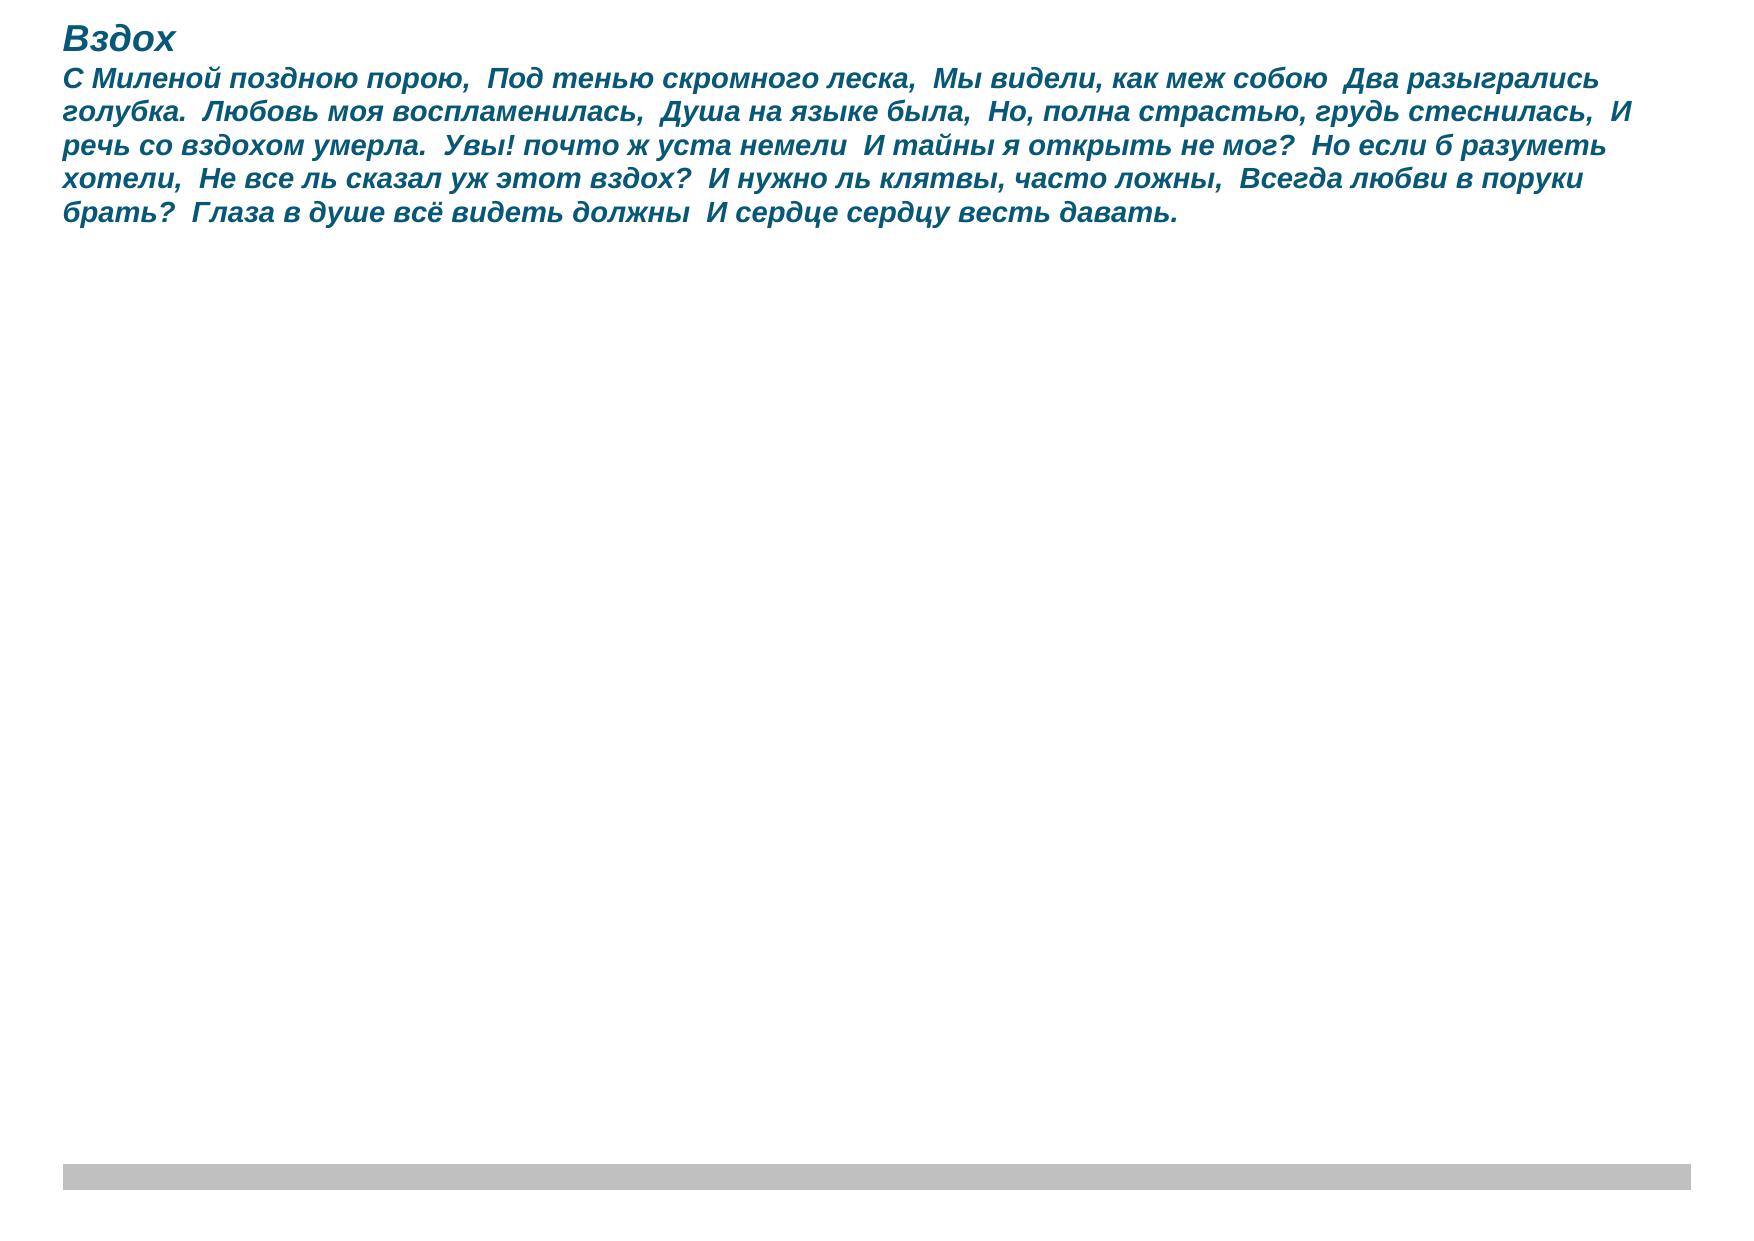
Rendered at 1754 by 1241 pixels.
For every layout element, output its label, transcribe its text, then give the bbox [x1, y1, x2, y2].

subtitle Вздох [62, 17, 1691, 60]
text С Миленой поздною порою, [62, 61, 1691, 228]
